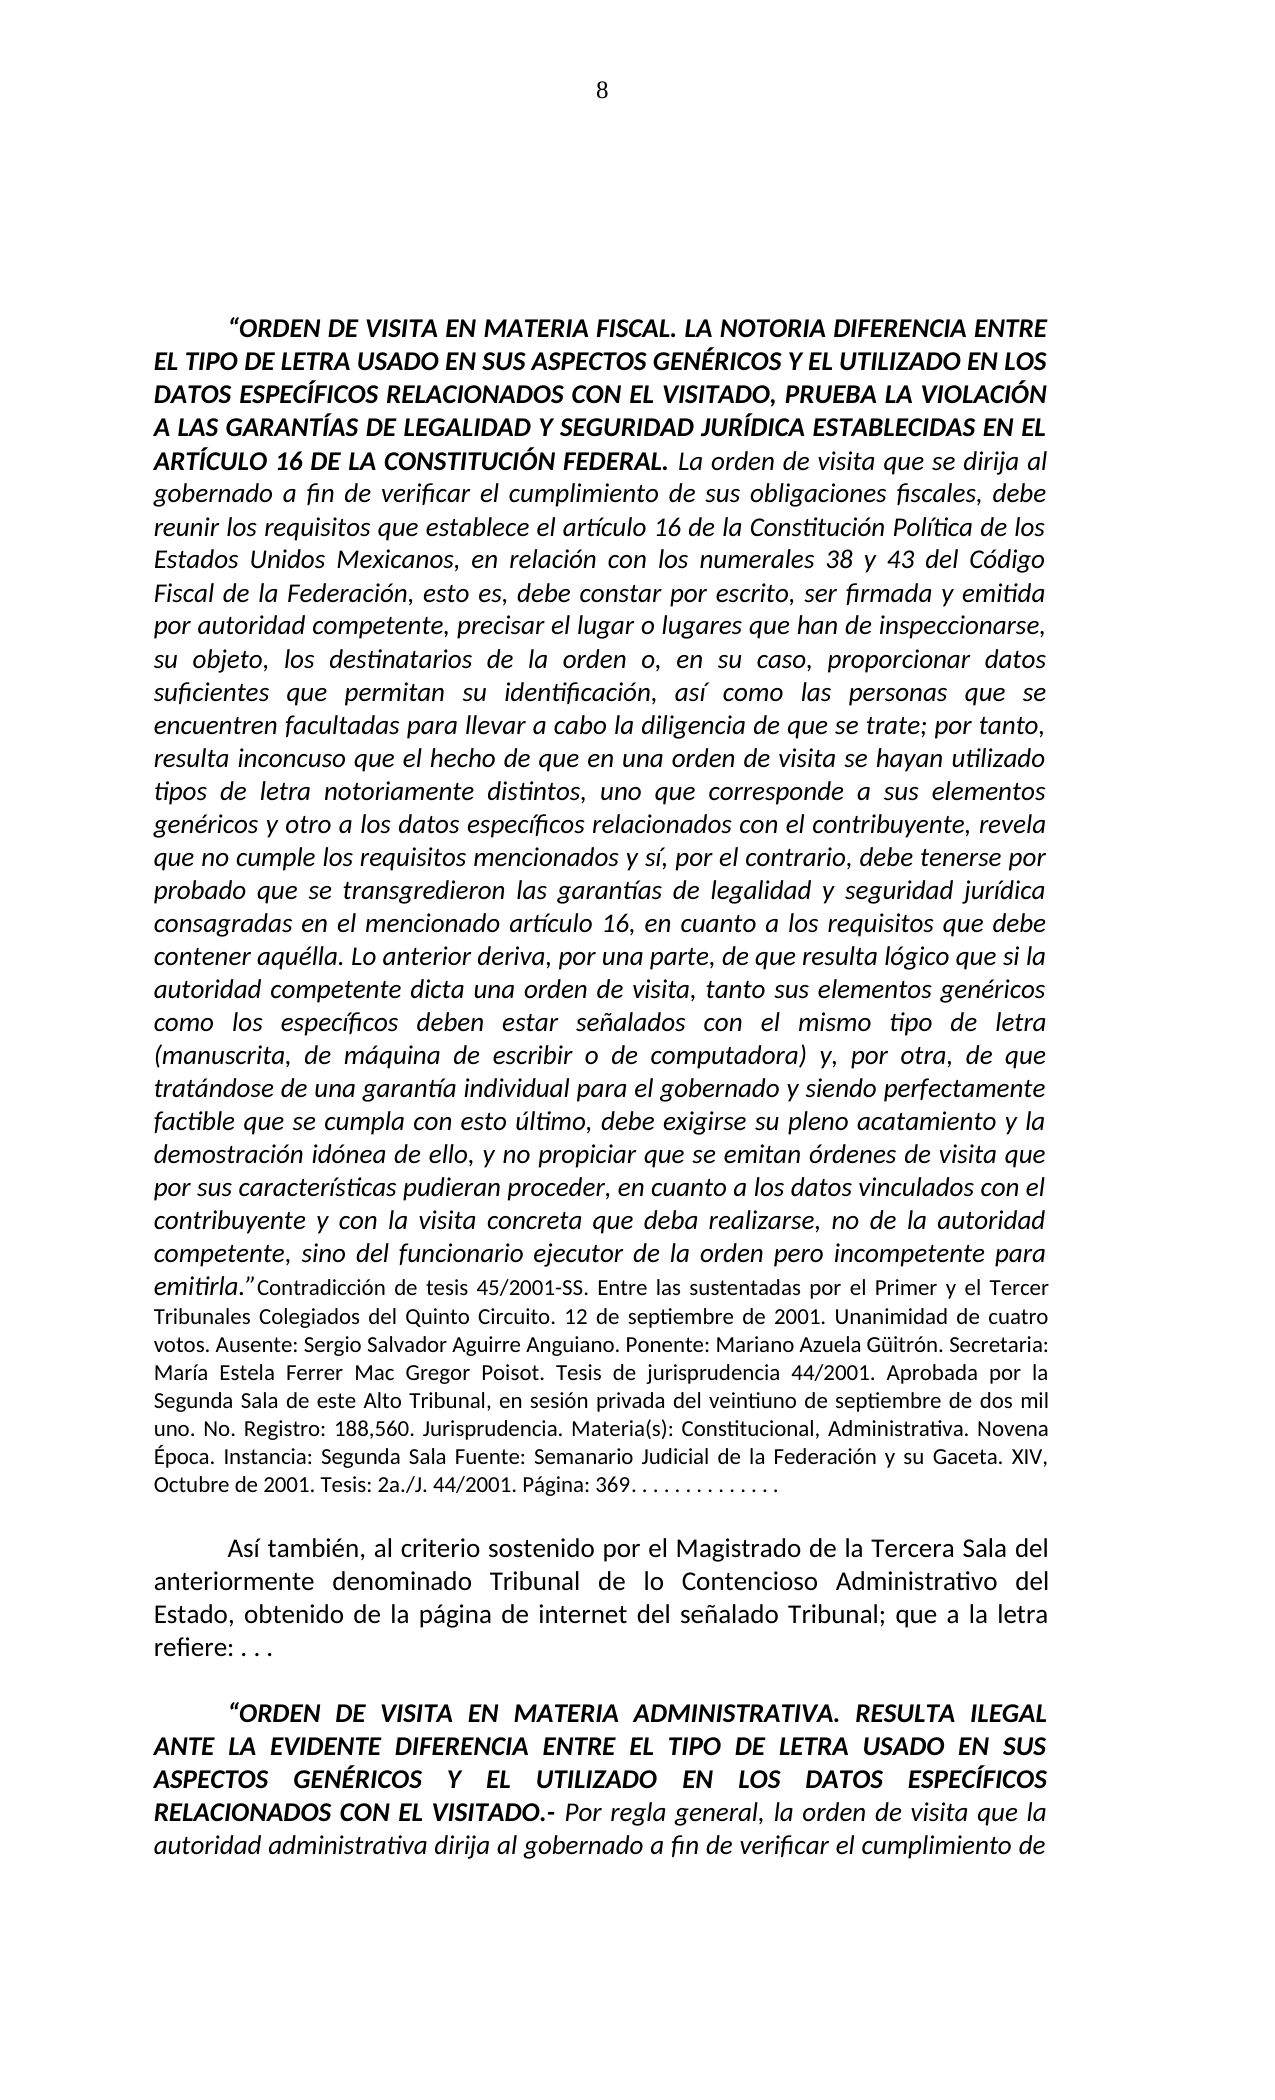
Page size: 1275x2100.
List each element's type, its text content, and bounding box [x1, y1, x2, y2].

text “ORDEN DE VISITA EN MATERIA FISCAL. LA NOTORIA DIFERENCIA ENTRE EL TIPO DE LETRA USADO EN SUS ASPECTOS GENÉRICOS Y EL UTILIZADO EN LOS DATOS ESPECÍFICOS RELACIONADOS CON EL VISITADO, PRUEBA LA VIOLACIÓN A LAS GARANTÍAS DE LEGALIDAD Y SEGURIDAD JURÍDICA ESTABLECIDAS EN EL ARTÍCULO 16 DE LA CONSTITUCIÓN FEDERAL. La orden de visita que se dirija al gobernado a fin de verificar el cumplimiento de sus obligaciones fiscales, debe reunir los requisitos que establece el artículo 16 de la Constitución Política de los Estados Unidos Mexicanos, en relación con los numerales 38 y 43 del Código Fiscal de la Federación, esto es, debe constar por escrito, ser firmada y emitida por autoridad competente, precisar el lugar o lugares que han de inspeccionarse, su objeto, los destinatarios de la orden o, en su caso, proporcionar datos suficientes que permitan su identificación, así como las personas que se encuentren facultadas para llevar a cabo la diligencia de que se trate; por tanto, resulta inconcuso que el hecho de que en una orden de visita se hayan utilizado tipos de letra notoriamente distintos, uno que corresponde a sus elementos genéricos y otro a los datos específicos relacionados con el contribuyente, revela que no cumple los requisitos mencionados y sí, por el contrario, debe tenerse por probado que se transgredieron las garantías de legalidad y seguridad jurídica consagradas en el mencionado artículo 16, en cuanto a los requisitos que debe contener aquélla. Lo anterior deriva, por una parte, de que resulta lógico que si la autoridad competente dicta una orden de visita, tanto sus elementos genéricos como los específicos deben estar señalados con el mismo tipo de letra (manuscrita, de máquina de escribir o de computadora) y, por otra, de que tratándose de una garantía individual para el gobernado y siendo perfectamente factible que se cumpla con esto último, debe exigirse su pleno acatamiento y la demostración idónea de ello, y no propiciar que se emitan órdenes de visita que por sus características pudieran proceder, en cuanto a los datos vinculados con el contribuyente y con la visita concreta que deba realizarse, no de la autoridad competente, sino del funcionario ejecutor de la orden pero incompetente para emitirla.”Contradicción de tesis 45/2001-SS. Entre las sustentadas por el Primer y el Tercer Tribunales Colegiados del Quinto Circuito. 12 de septiembre de 2001. Unanimidad de cuatro votos. Ausente: Sergio Salvador Aguirre Anguiano. Ponente: Mariano Azuela Güitrón. Secretaria: María Estela Ferrer Mac Gregor Poisot. Tesis de jurisprudencia 44/2001. Aprobada por la Segunda Sala de este Alto Tribunal, en sesión privada del veintiuno de septiembre de dos mil uno. No. Registro: 188,560. Jurisprudencia. Materia(s): Constitucional, Administrativa. Novena Época. Instancia: Segunda Sala Fuente: Semanario Judicial de la Federación y su Gaceta. XIV, Octubre de 2001. Tesis: 2a./J. 44/2001. Página: 369. . . . . . . . . . . . . . [153, 312, 1051, 1498]
text Así también, al criterio sostenido por el Magistrado de la Tercera Sala del anteriormente denominado Tribunal de lo Contencioso Administrativo del Estado, obtenido de la página de internet del señalado Tribunal; que a la letra refiere: . . . [153, 1531, 1051, 1663]
